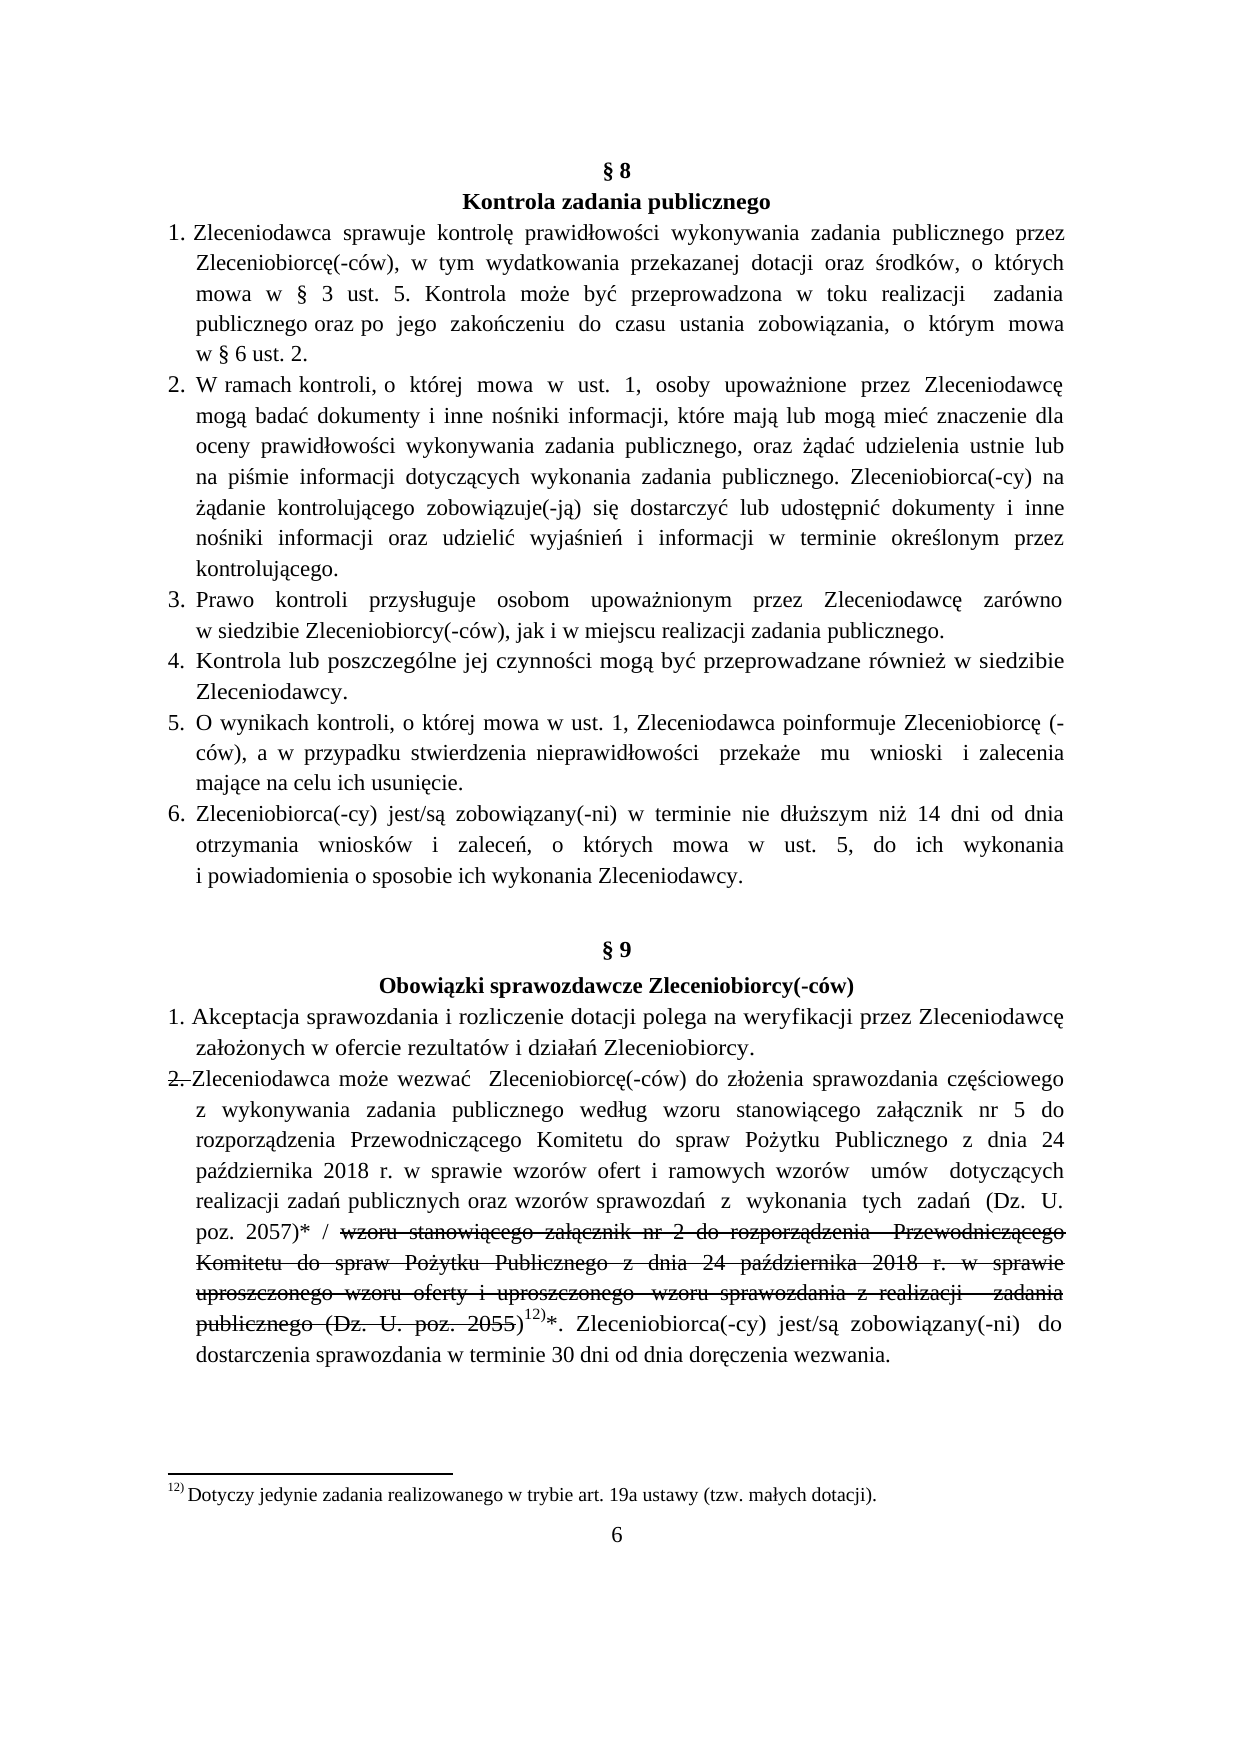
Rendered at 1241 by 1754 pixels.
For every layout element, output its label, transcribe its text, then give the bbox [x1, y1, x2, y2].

list Prawo kontroli przysługuje osobom upoważnionym przez Zleceniodawcę zarówno w siedzibie Zleceniobiorcy(-ców), jak i w miejscu realizacji zadania publicznego. [168, 585, 1066, 643]
text Obowiązki sprawozdawcze Zleceniobiorcy(-ców) [158, 972, 1076, 999]
list Zleceniodawca sprawuje kontrolę prawidłowości wykonywania zadania publicznego przez Zleceniobiorcę(-ców), w tym wydatkowania przekazanej dotacji oraz środków, o których mowa w § 3 ust. 5. Kontrola może być przeprowadzona w toku realizacji zadania publicznego oraz po jego zakończeniu do czasu ustania zobowiązania, o którym mowa w § 6 ust. 2. [168, 218, 1066, 366]
list Zleceniodawca może wezwać Zleceniobiorcę(-ców) do złożenia sprawozdania częściowego z wykonywania zadania publicznego według wzoru stanowiącego załącznik nr 5 do rozporządzenia Przewodniczącego Komitetu do spraw Pożytku Publicznego z dnia 24 października 2018 r. w sprawie wzorów ofert i ramowych wzorów umów dotyczących realizacji zadań publicznych oraz wzorów sprawozdań z wykonania tych zadań (Dz. U. poz. 2057)* / wzoru stanowiącego załącznik nr 2 do rozporządzenia Przewodniczącego Komitetu do spraw Pożytku Publicznego z dnia 24 października 2018 r. w sprawie uproszczonego wzoru oferty i uproszczonego wzoru sprawozdania z realizacji zadania [168, 1065, 1066, 1305]
list O wynikach kontroli, o której mowa w ust. 1, Zleceniodawca poinformuje Zleceniobiorcę (-ców), a w przypadku stwierdzenia nieprawidłowości przekaże mu wnioski i zalecenia mające na celu ich usunięcie. [168, 709, 1066, 796]
list Kontrola lub poszczególne jej czynności mogą być przeprowadzane również w siedzibie Zleceniodawcy. [168, 648, 1066, 704]
text 12) Dotyczy jedynie zadania realizowanego w trybie art. 19a ustawy (tzw. małych dotacji). [167, 1474, 1146, 1506]
subtitle § 8 [158, 157, 1075, 183]
list W ramach kontroli, o której mowa w ust. 1, osoby upoważnione przez Zleceniodawcę mogą badać dokumenty i inne nośniki informacji, które mają lub mogą mieć znaczenie dla oceny prawidłowości wykonywania zadania publicznego, oraz żądać udzielenia ustnie lub na piśmie informacji dotyczących wykonania zadania publicznego. Zleceniobiorca(-cy) na żądanie kontrolującego zobowiązuje(-ją) się dostarczyć lub udostępnić dokumenty i inne nośniki informacji oraz udzielić wyjaśnień i informacji w terminie określonym przez kontrolującego. [168, 370, 1066, 581]
subtitle § 9 [158, 936, 1076, 962]
text Kontrola zadania publicznego [158, 188, 1075, 214]
text 6 [94, 1521, 1139, 1548]
list Zleceniobiorca(-cy) jest/są zobowiązany(-ni) w terminie nie dłuższym niż 14 dni od dnia otrzymania wniosków i zaleceń, o których mowa w ust. 5, do ich wykonania i powiadomienia o sposobie ich wykonania Zleceniodawcy. [168, 799, 1066, 888]
text dostarczenia sprawozdania w terminie 30 dni od dnia doręczenia wezwania. [196, 1341, 1146, 1367]
text publicznego (Dz. U. poz. 2055)12)*. Zleceniobiorca(-cy) jest/są zobowiązany(-ni) do [196, 1309, 1146, 1337]
list Akceptacja sprawozdania i rozliczenie dotacji polega na weryfikacji przez Zleceniodawcę założonych w ofercie rezultatów i działań Zleceniobiorcy. [168, 1003, 1065, 1061]
